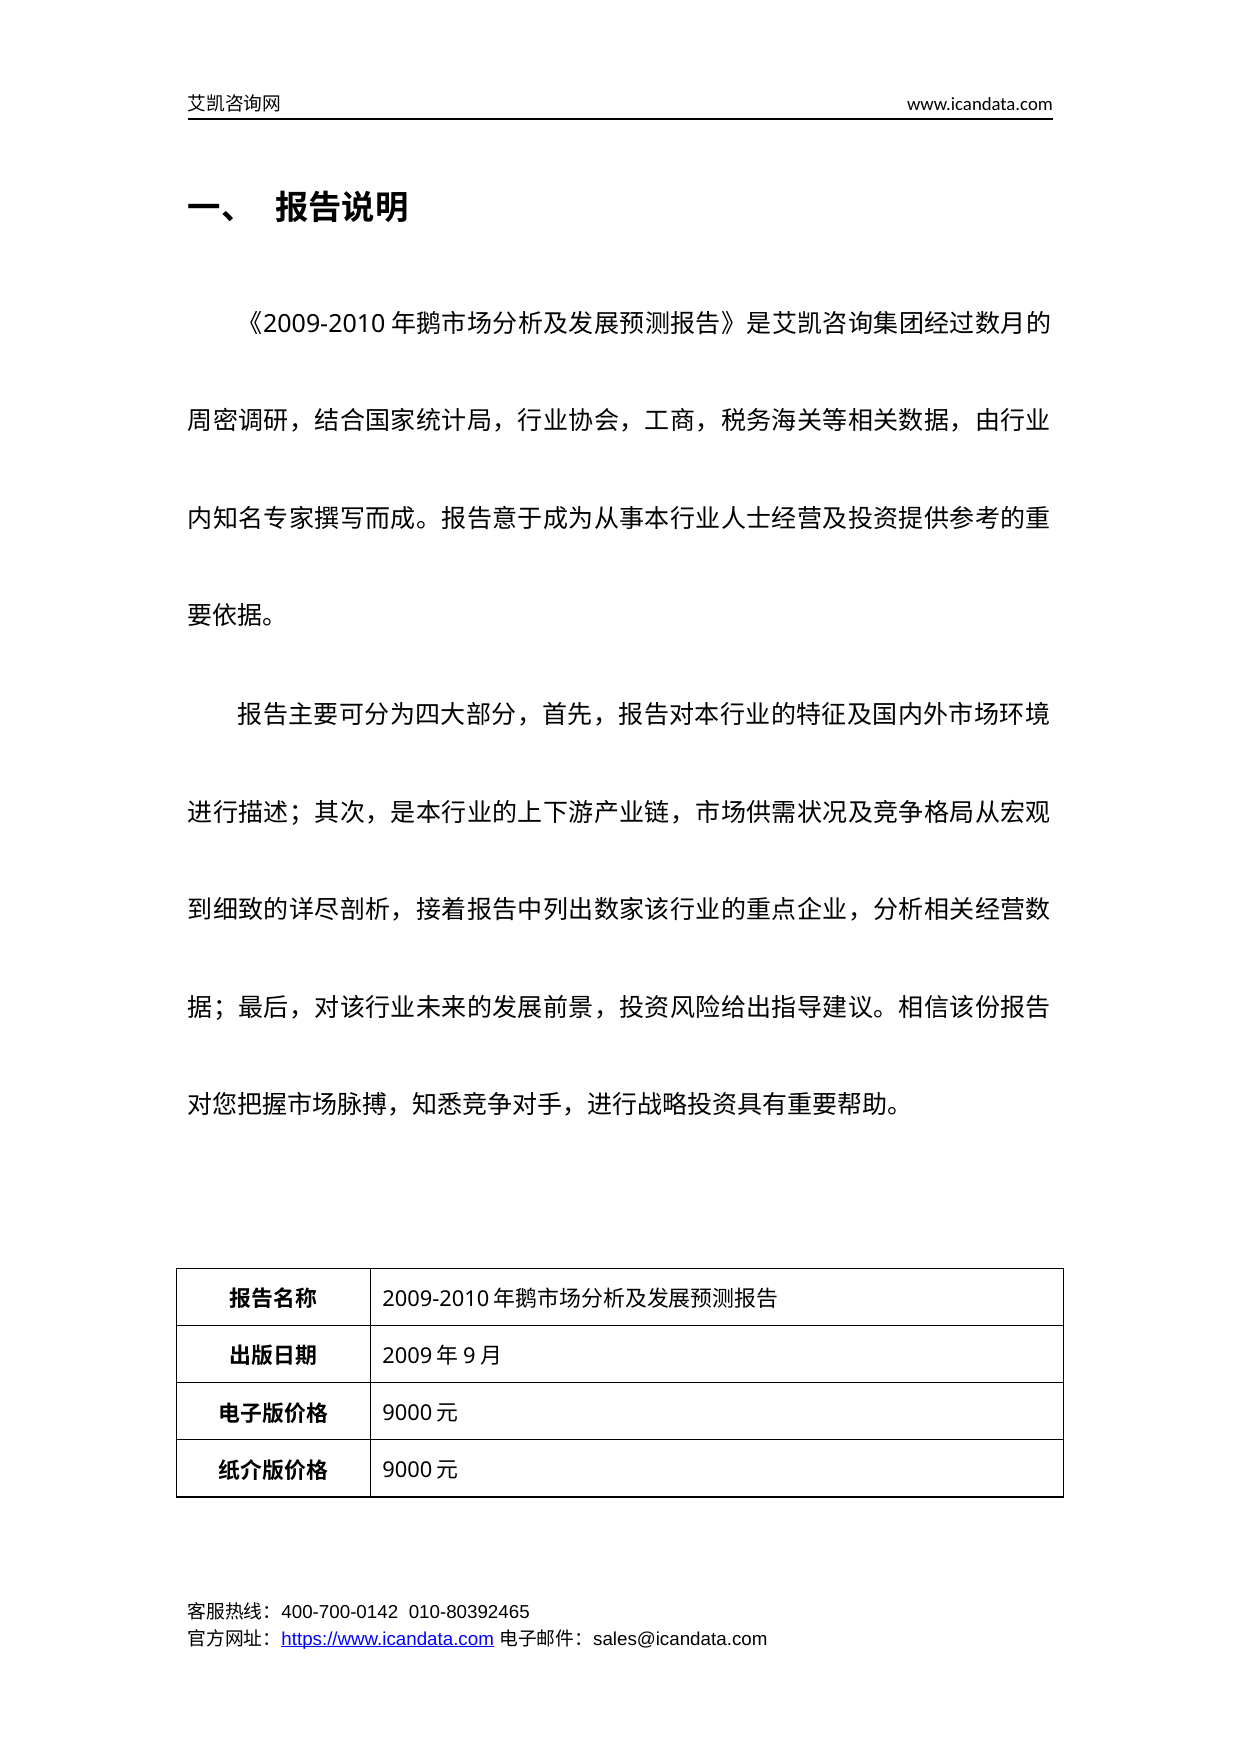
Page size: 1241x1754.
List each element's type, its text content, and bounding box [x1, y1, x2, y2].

subtitle 报告说明 [187, 172, 1053, 237]
text 报告主要可分为四大部分，首先，报告对本行业的特征及国内外市场环境进行描述；其次，是本行业的上下游产业链，市场供需状况及竞争格局从宏观到细致的详尽剖析，接着报告中列出数家该行业的重点企业，分析相关经营数据；最后，对该行业未来的发展前景，投资风险给出指导建议。相信该份报告对您把握市场脉搏，知悉竞争对手，进行战略投资具有重要帮助。 [187, 681, 1053, 1136]
text 《2009-2010年鹅市场分析及发展预测报告》是艾凯咨询集团经过数月的周密调研，结合国家统计局，行业协会，工商，税务海关等相关数据，由行业内知名专家撰写而成。报告意于成为从事本行业人士经营及投资提供参考的重要依据。 [187, 289, 1053, 646]
table_cell 纸介版价格 [177, 1440, 370, 1496]
table_header 报告名称 [177, 1269, 370, 1325]
table_cell 电子版价格 [177, 1383, 370, 1439]
table_cell 2009年9月 [371, 1326, 1063, 1382]
table_header 2009-2010年鹅市场分析及发展预测报告 [371, 1269, 1063, 1325]
table_cell 9000元 [371, 1383, 1063, 1439]
table_cell 出版日期 [177, 1326, 370, 1382]
table_cell 9000元 [371, 1440, 1063, 1496]
